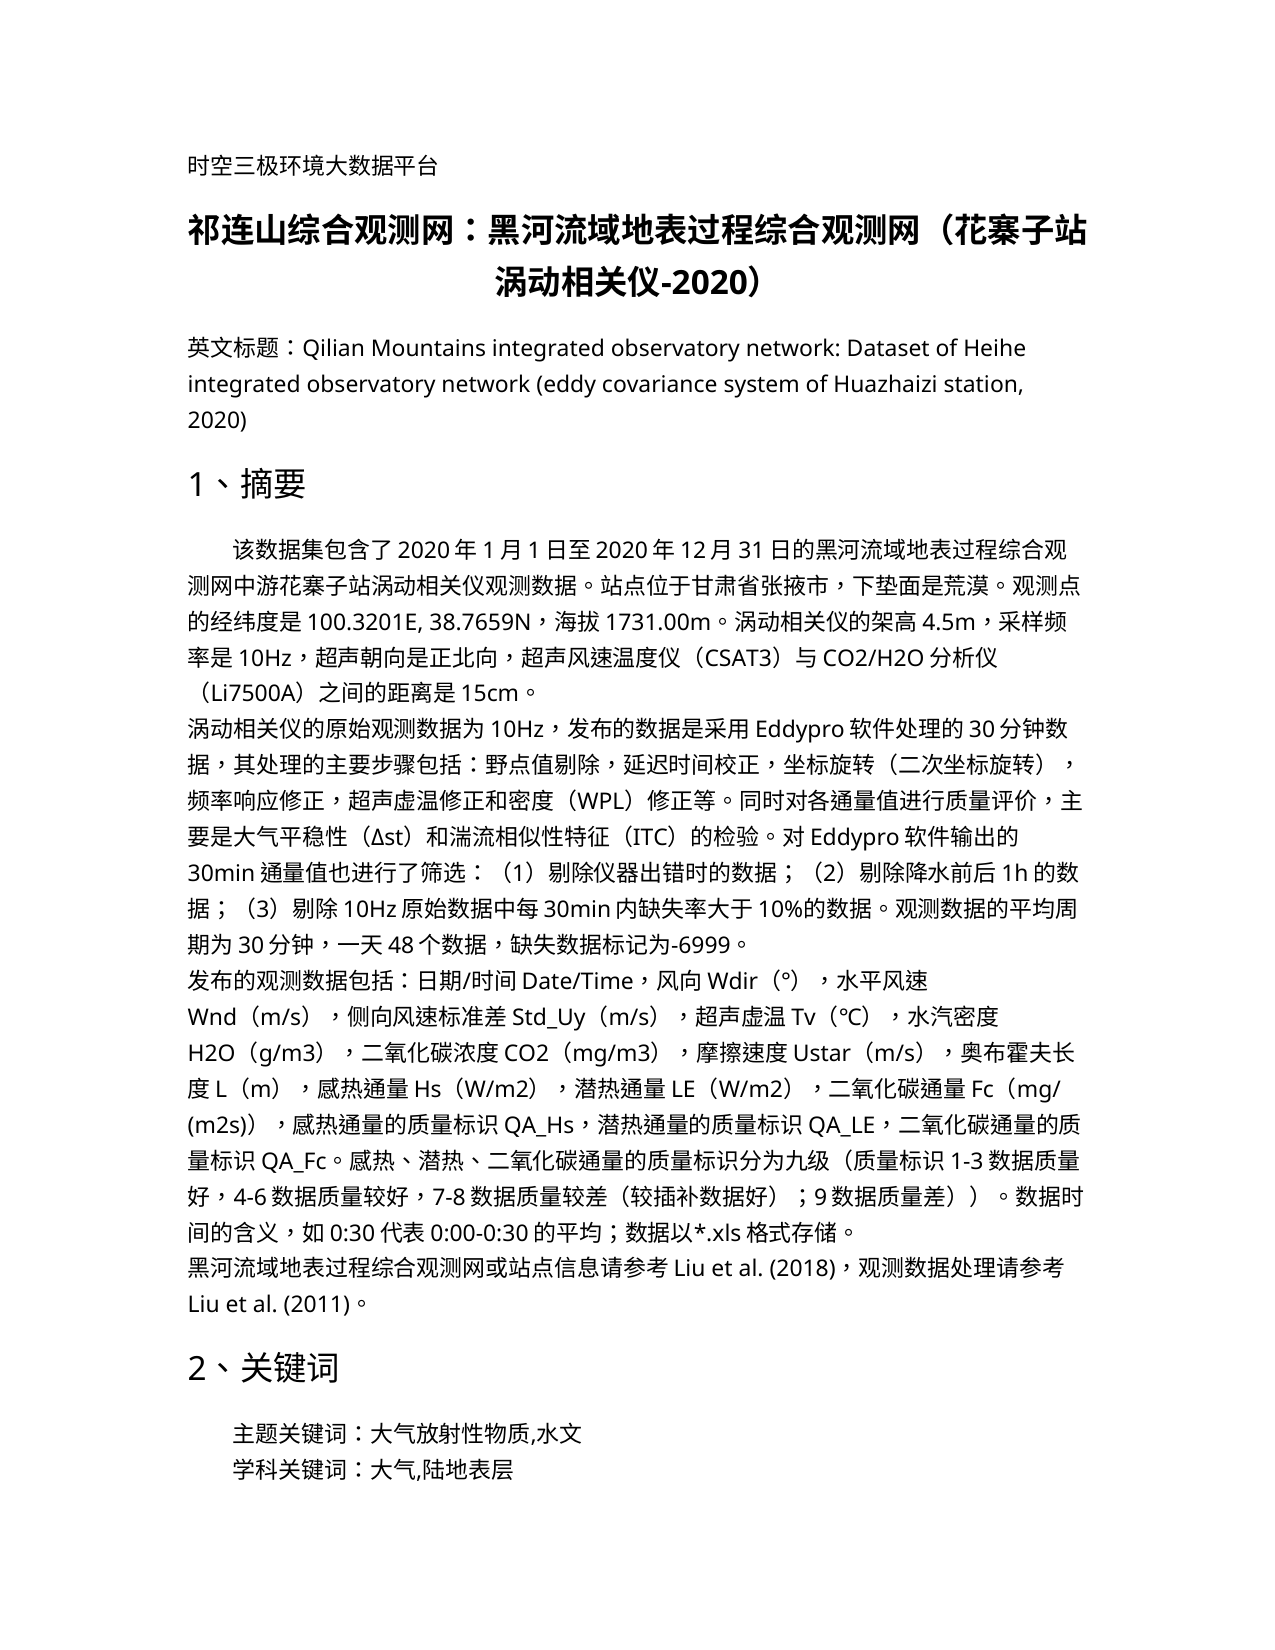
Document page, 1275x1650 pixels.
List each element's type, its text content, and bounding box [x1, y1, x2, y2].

text 1、摘要 [187, 461, 1087, 506]
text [232, 1418, 1087, 1485]
text 时空三极环境大数据平台 [187, 150, 1087, 181]
text 2、关键词 [187, 1345, 1087, 1391]
text 该数据集包含了2020年1月1日至2020年12月31日的黑河流域地表过程综合观测网中游花寨子站涡动相关仪观测数据。站点位于甘肃省张掖市，下垫面是荒漠。观测点的经纬度是100.3201E, 38.7659N，海拔1731.00m。涡动相关仪的架高4.5m，采样频率是10Hz，超声朝向是正北向，超声风速温度仪（CSAT3）与CO2/H2O分析仪（Li7500A）之间的距离是15cm。 涡动相关仪的原始观测数据为10Hz，发布的数据是采用Eddypro软件处理的30分钟数据，其处理的主要步骤包括：野点值剔除，延迟时间校正，坐标旋转（二次坐标旋转），频率响应修正，超声虚温修正和密度（WPL）修正等。同时对各通量值进行质量评价，主要是大气平稳性（Δst）和湍流相似性特征（ITC）的检验。对Eddypro软件输出的30min通量值也进行了筛选：（1）剔除仪器出错时的数据；（2）剔除降水前后1h的数据；（3）剔除10Hz原始数据中每30min内缺失率大于10%的数据。观测数据的平均周期为30分钟，一天48个数据，缺失数据标记为-6999。 发布的观测数据包括：日期/时间Date/Time，风向Wdir（°），水平风速Wnd（m/s），侧向风速标准差Std_Uy（m/s），超声虚温Tv（℃），水汽密度H2O（g/m3），二氧化碳浓度CO2（mg/m3），摩擦速度Ustar（m/s），奥布霍夫长度L（m），感热通量Hs（W/m2），潜热通量LE（W/m2），二氧化碳通量Fc（mg/(m2s)），感热通量的质量标识QA_Hs，潜热通量的质量标识QA_LE，二氧化碳通量的质量标识QA_Fc。感热、潜热、二氧化碳通量的质量标识分为九级（质量标识1-3数据质量好，4-6数据质量较好，7-8数据质量较差（较插补数据好）；9数据质量差））。数据时间的含义，如0:30代表0:00-0:30的平均；数据以*.xls格式存储。 黑河流域地表过程综合观测网或站点信息请参考Liu et al. (2018)，观测数据处理请参考Liu et al. (2011)。 [187, 534, 1087, 1319]
text 祁连山综合观测网：黑河流域地表过程综合观测网（花寨子站涡动相关仪-2020） [187, 207, 1087, 304]
text 英文标题：Qilian Mountains integrated observatory network: Dataset of Heihe integrated observatory network (eddy covariance system of Huazhaizi station, 2020) [187, 332, 1087, 435]
